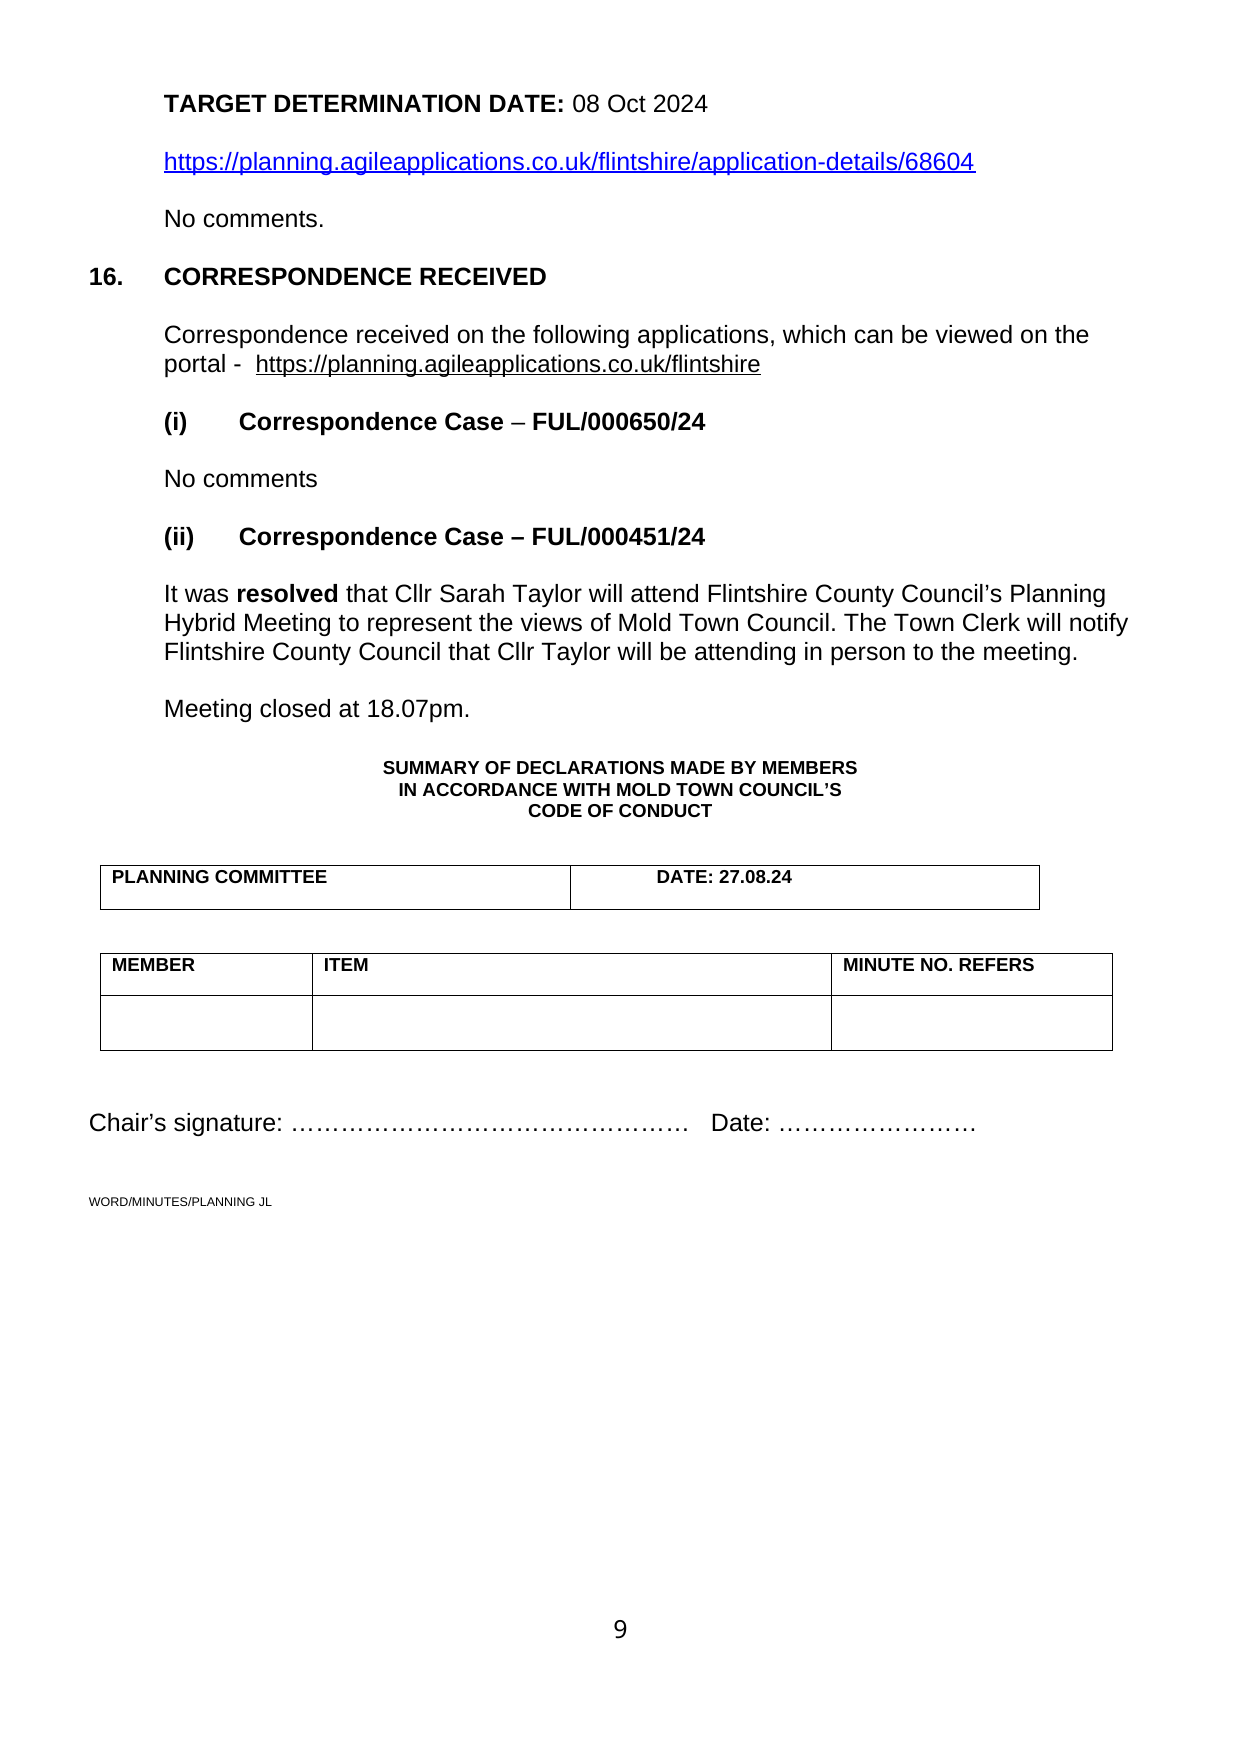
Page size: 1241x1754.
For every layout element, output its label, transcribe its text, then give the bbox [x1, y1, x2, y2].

table_cell [313, 996, 831, 1049]
table_header DATE: 27.08.24 [571, 866, 1039, 909]
text Meeting closed at 18.07pm. [89, 694, 1152, 723]
text Correspondence received on the following applications, which can be viewed on the portal - https://planning.agileapplications.co.uk/flintshire [164, 320, 1152, 378]
text Chair’s signature: ………………………………………… Date: …………………… [89, 1108, 1152, 1137]
table_header PLANNING COMMITTEE [101, 866, 570, 909]
table_header MINUTE NO. REFERS [832, 954, 1112, 995]
table_header MEMBER [101, 954, 312, 995]
table_cell [832, 996, 1112, 1049]
list Correspondence Case – FUL/000451/24 [164, 522, 1152, 550]
text TARGET DETERMINATION DATE: 08 Oct 2024 [164, 89, 1152, 117]
text IN ACCORDANCE WITH MOLD TOWN COUNCIL’S [89, 778, 1152, 800]
text It was resolved that Cllr Sarah Taylor will attend Flintshire County Council’s Planning Hybrid Meeting to represent the views of Mold Town Council. The Town Clerk will notify Flintshire County Council that Cllr Taylor will be attending in person to the meeting. [164, 579, 1152, 665]
text 16. CORRESPONDENCE RECEIVED [89, 262, 1152, 291]
table_header ITEM [313, 954, 831, 995]
text No comments. [89, 204, 1152, 233]
text WORD/MINUTES/PLANNING JL [89, 1194, 1152, 1209]
text CODE OF CONDUCT [89, 800, 1152, 822]
table_cell [101, 996, 312, 1049]
text SUMMARY OF DECLARATIONS MADE BY MEMBERS [89, 757, 1152, 778]
text No comments [89, 464, 1152, 493]
list Correspondence Case – FUL/000650/24 [164, 407, 1152, 435]
text https://planning.agileapplications.co.uk/flintshire/application-details/68604 [89, 147, 1152, 175]
